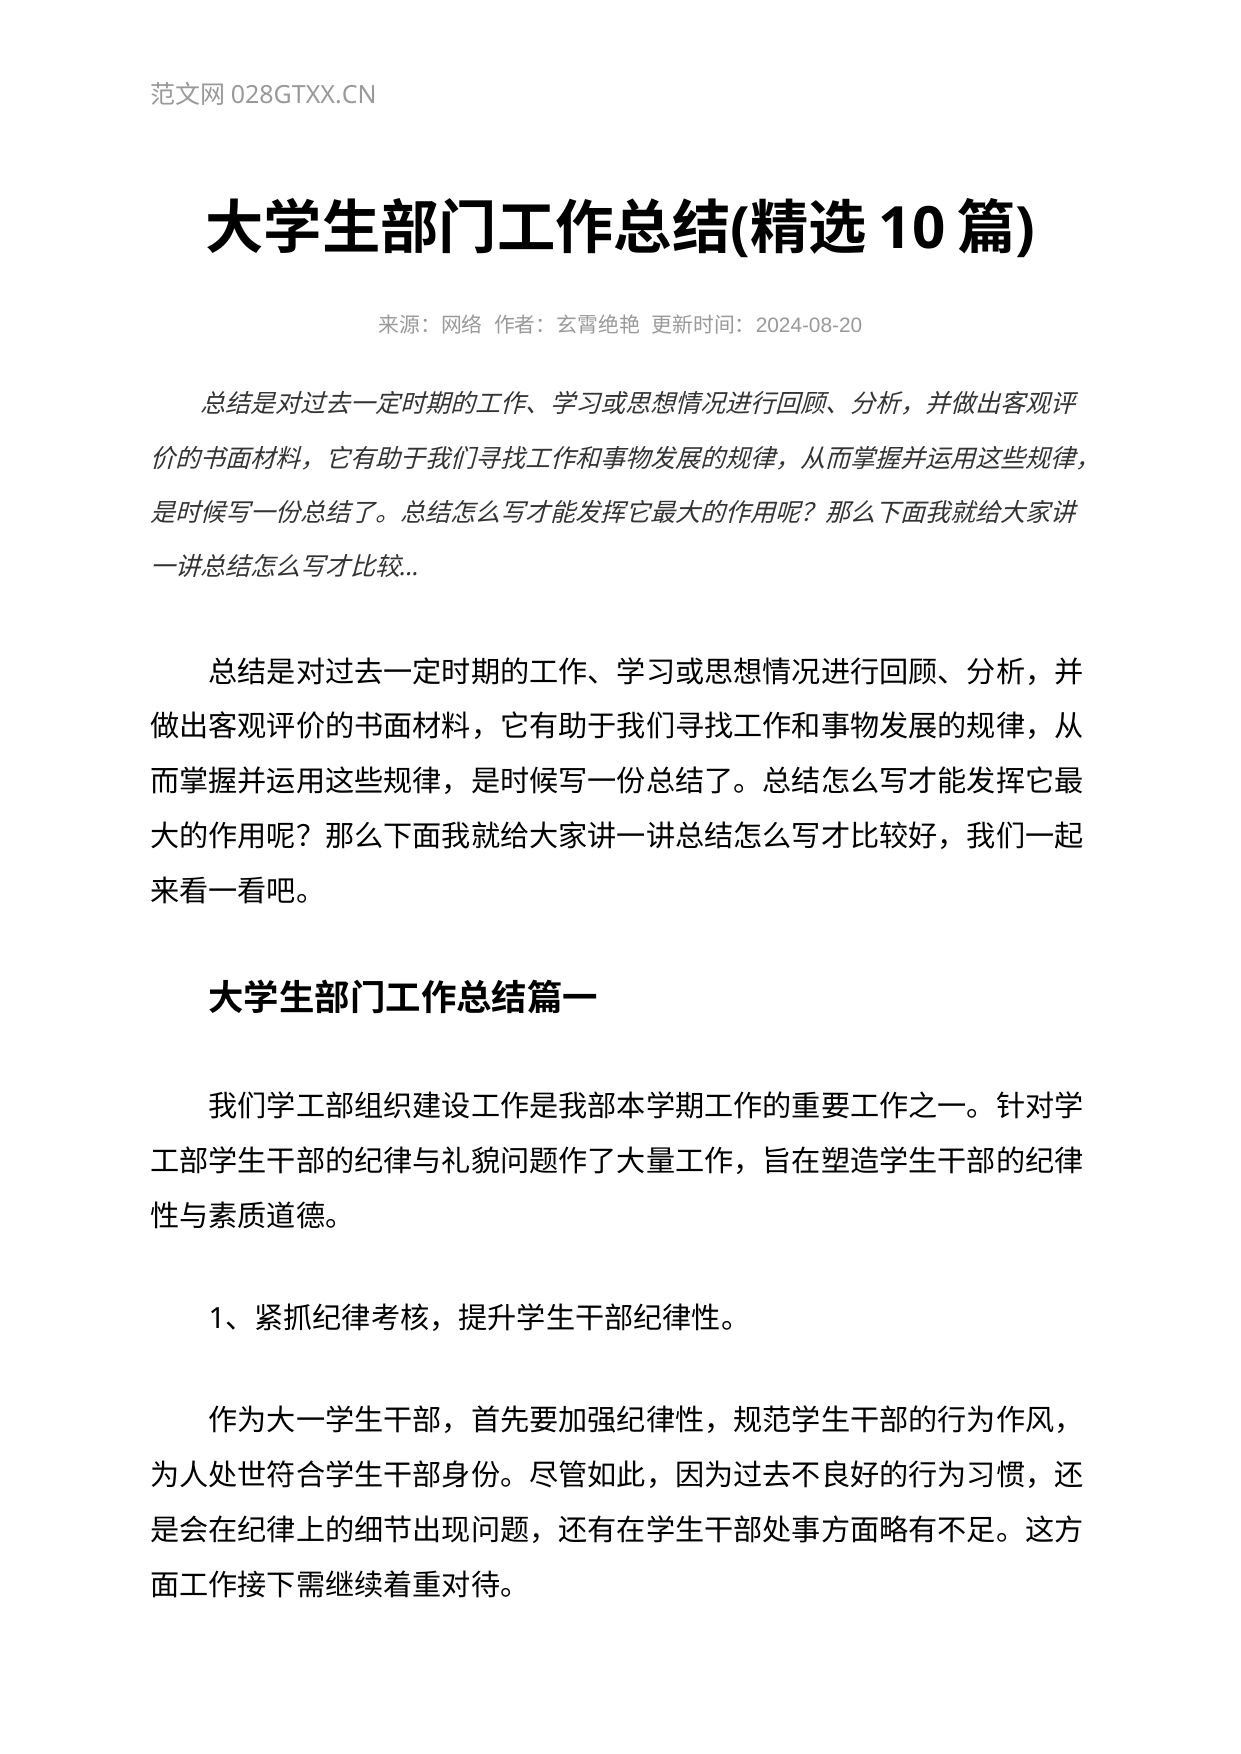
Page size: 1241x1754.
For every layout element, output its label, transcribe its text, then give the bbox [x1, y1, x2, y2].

text 来源：网络 作者：玄霄绝艳 更新时间：2024-08-20 [150, 313, 1090, 337]
text 作为大一学生干部，首先要加强纪律性，规范学生干部的行为作风，为人处世符合学生干部身份。尽管如此，因为过去不良好的行为习惯，还是会在纪律上的细节出现问题，还有在学生干部处事方面略有不足。这方面工作接下需继续着重对待。 [150, 1396, 1090, 1603]
text 总结是对过去一定时期的工作、学习或思想情况进行回顾、分析，并做出客观评价的书面材料，它有助于我们寻找工作和事物发展的规律，从而掌握并运用这些规律，是时候写一份总结了。总结怎么写才能发挥它最大的作用呢？那么下面我就给大家讲一讲总结怎么写才比较好，我们一起来看一看吧。 [150, 648, 1090, 910]
text 1、紧抓纪律考核，提升学生干部纪律性。 [150, 1294, 1090, 1337]
text 大学生部门工作总结篇一 [150, 969, 1090, 1021]
text 我们学工部组织建设工作是我部本学期工作的重要工作之一。针对学工部学生干部的纪律与礼貌问题作了大量工作，旨在塑造学生干部的纪律性与素质道德。 [150, 1083, 1090, 1235]
subtitle 大学生部门工作总结(精选10篇) [150, 181, 1090, 266]
text 总结是对过去一定时期的工作、学习或思想情况进行回顾、分析，并做出客观评价的书面材料，它有助于我们寻找工作和事物发展的规律，从而掌握并运用这些规律，是时候写一份总结了。总结怎么写才能发挥它最大的作用呢？那么下面我就给大家讲一讲总结怎么写才比较... [150, 384, 1090, 583]
